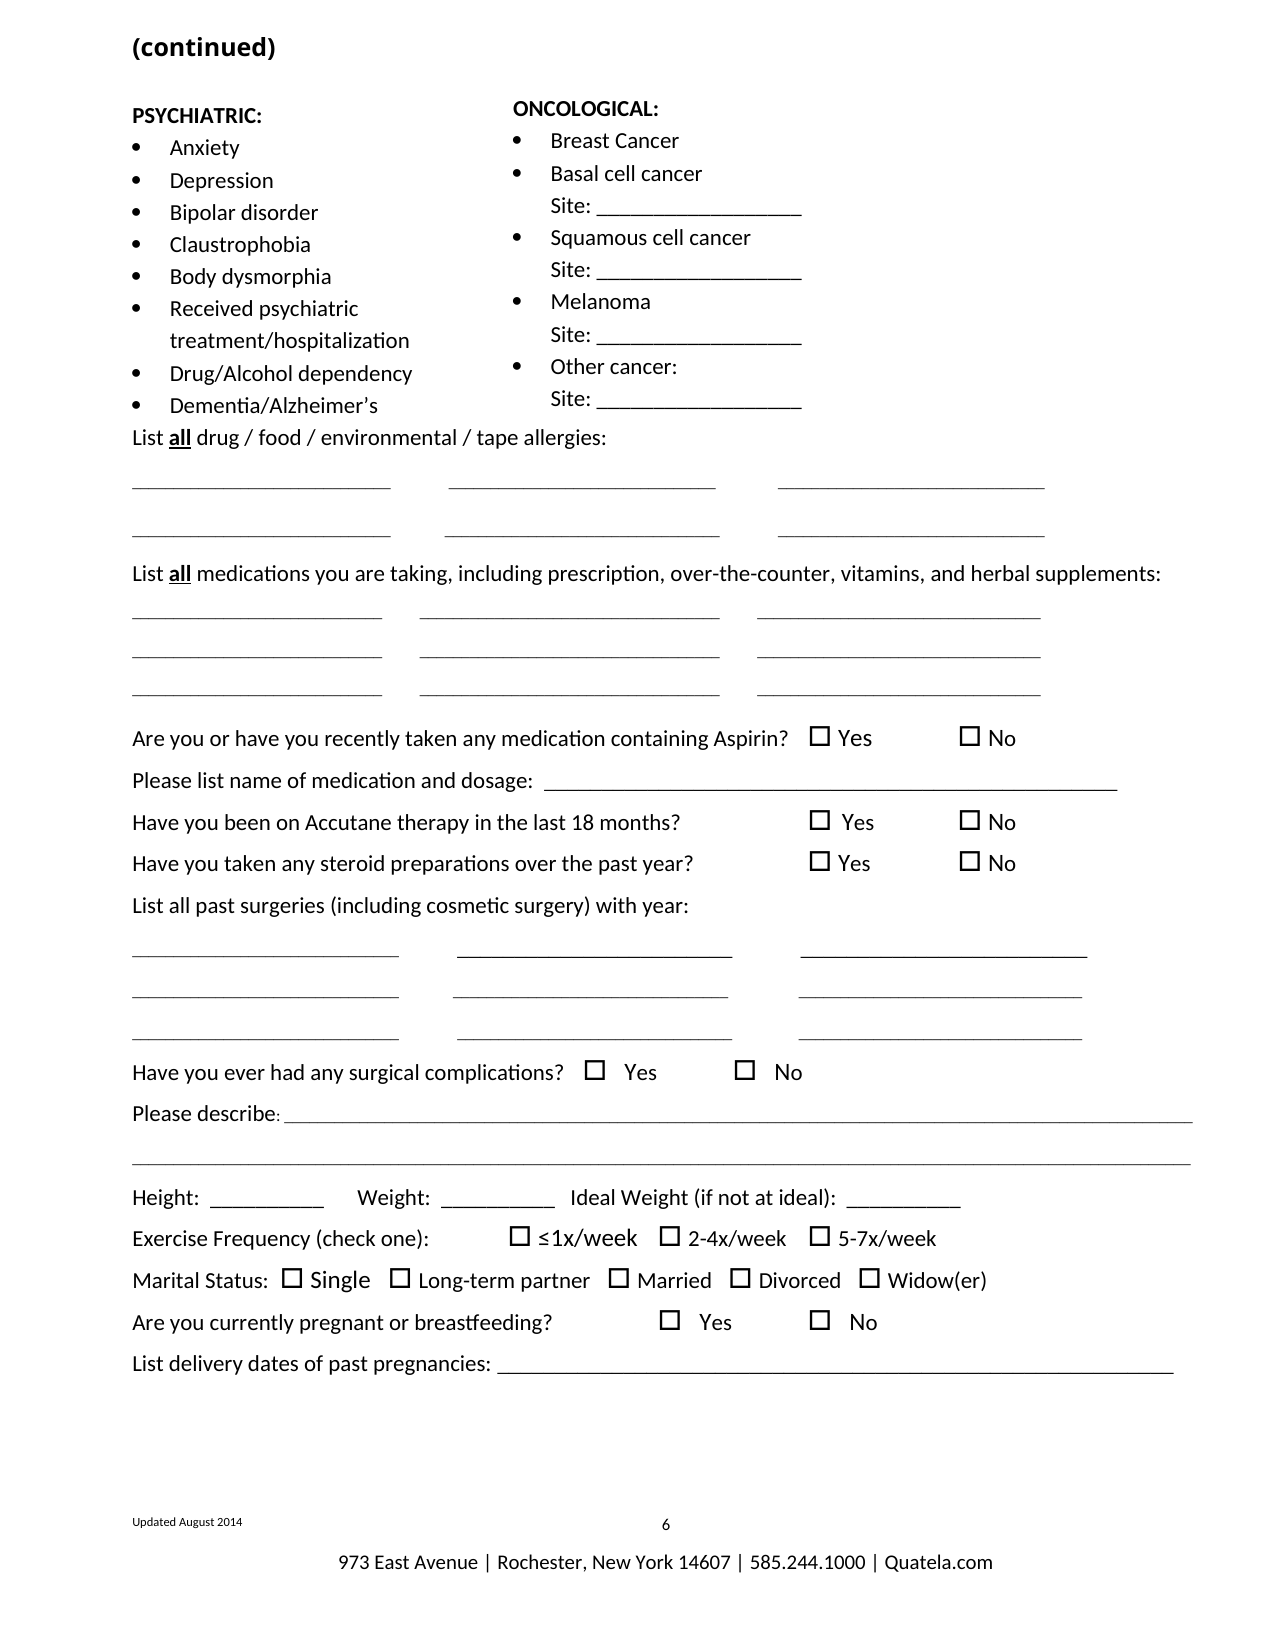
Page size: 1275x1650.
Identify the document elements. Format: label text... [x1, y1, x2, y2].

list Squamous cell cancer [513, 223, 819, 251]
list Anxiety [132, 133, 438, 162]
text List delivery dates of past pregnancies: ___________________________________________________________ [132, 1338, 1200, 1380]
list Received psychiatric treatment/hospitalization [132, 294, 438, 355]
text Have you ever had any surgical complications? □ Yes □ No [132, 1047, 1200, 1088]
text List all medications you are taking, including prescription, over-the-counter, vitamins, and herbal supplements: [132, 559, 1200, 587]
text ______________________________ ____________________________________ __________________________________ [132, 602, 1200, 621]
text Site: __________________ [550, 320, 819, 348]
list Body dysmorphia [132, 262, 438, 290]
list Claustrophobia [132, 230, 438, 258]
text Site: __________________ [550, 191, 819, 219]
text Marital Status: □ Single □ Long-term partner □ Married □ Divorced □ Widow(er) [132, 1255, 1200, 1297]
text List all past surgeries (including cosmetic surgery) with year: [132, 880, 1200, 922]
text Are you currently pregnant or breastfeeding? □ Yes □ No [132, 1297, 1200, 1338]
list Drug/Alcohol dependency [132, 359, 438, 387]
text Have you taken any steroid preparations over the past year? □ Yes □ No [132, 838, 1200, 880]
list Depression [132, 166, 438, 194]
text ________________________________ _________________________________ __________________________________ [132, 1005, 1200, 1047]
list Melanoma [513, 287, 819, 316]
text ______________________________ ____________________________________ __________________________________ [132, 641, 1200, 660]
text _______________________________________________________________________________________________________________________________ [132, 1130, 1200, 1172]
text (continued) [132, 30, 438, 64]
text ______________________________ ____________________________________ __________________________________ [132, 679, 1200, 698]
text Please describe: _____________________________________________________________________________________________________________ [132, 1088, 1200, 1130]
text List all drug / food / environmental / tape allergies: [132, 423, 1200, 451]
text Are you or have you recently taken any medication containing Aspirin? □ Yes □ No [132, 713, 1200, 755]
list Breast Cancer [513, 127, 819, 154]
text _______________________________ _________________________________ ________________________________ [132, 519, 1200, 539]
text Site: __________________ [550, 384, 819, 412]
list Bipolar disorder [132, 198, 438, 226]
text ________________________________ ________________________ _________________________ [132, 922, 1200, 963]
text ________________________________ _________________________________ __________________________________ [132, 963, 1200, 1005]
text Exercise Frequency (check one): □ ≤1x/week □ 2-4x/week □ 5-7x/week [132, 1213, 1200, 1255]
text Have you been on Accutane therapy in the last 18 months? □ Yes □ No [132, 797, 1200, 838]
text Height: __________ Weight: __________ Ideal Weight (if not at ideal): __________ [132, 1172, 1200, 1213]
list Basal cell cancer [513, 159, 819, 187]
list Other cancer: [513, 352, 819, 380]
text Site: __________________ [550, 255, 819, 283]
list Dementia/Alzheimer’s [132, 391, 438, 419]
text Please list name of medication and dosage: __________________________________________________ [132, 755, 1200, 797]
text _______________________________ ________________________________ ________________________________ [132, 451, 1200, 491]
text PSYCHIATRIC: [132, 101, 438, 129]
text ONCOLOGICAL: [513, 94, 819, 122]
